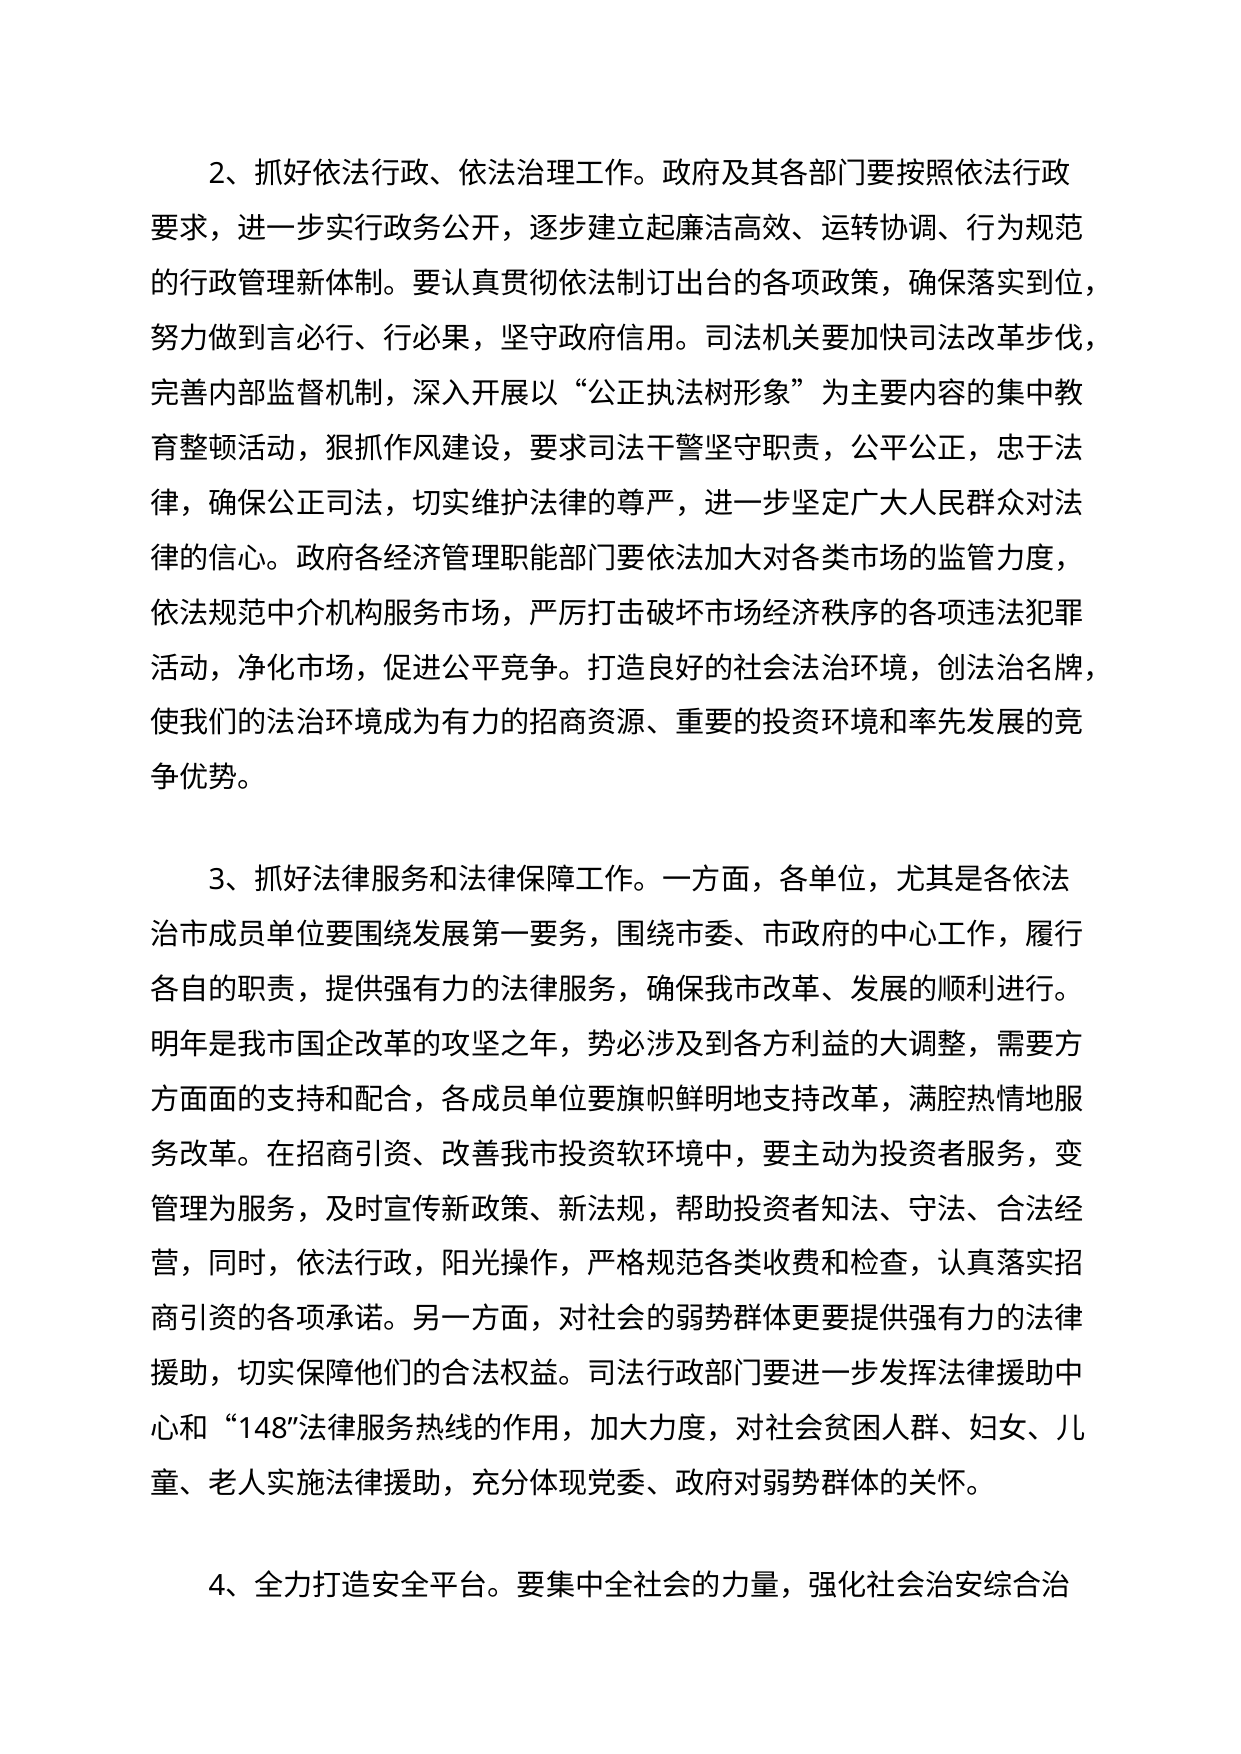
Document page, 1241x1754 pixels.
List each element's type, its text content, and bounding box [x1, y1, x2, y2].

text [150, 1562, 1090, 1604]
text 2、抓好依法行政、依法治理工作。政府及其各部门要按照依法行政要求，进一步实行政务公开，逐步建立起廉洁高效、运转协调、行为规范的行政管理新体制。要认真贯彻依法制订出台的各项政策，确保落实到位，努力做到言必行、行必果，坚守政府信用。司法机关要加快司法改革步伐，完善内部监督机制，深入开展以“公正执法树形象”为主要内容的集中教育整顿活动，狠抓作风建设，要求司法干警坚守职责，公平公正，忠于法律，确保公正司法，切实维护法律的尊严，进一步坚定广大人民群众对法律的信心。政府各经济管理职能部门要依法加大对各类市场的监管力度，依法规范中介机构服务市场，严厉打击破坏市场经济秩序的各项违法犯罪活动，净化市场，促进公平竞争。打造良好的社会法治环境，创法治名牌，使我们的法治环境成为有力的招商资源、重要的投资环境和率先发展的竞争优势。 [150, 150, 1090, 796]
text 3、抓好法律服务和法律保障工作。一方面，各单位，尤其是各依法治市成员单位要围绕发展第一要务，围绕市委、市政府的中心工作，履行各自的职责，提供强有力的法律服务，确保我市改革、发展的顺利进行。明年是我市国企改革的攻坚之年，势必涉及到各方利益的大调整，需要方方面面的支持和配合，各成员单位要旗帜鲜明地支持改革，满腔热情地服务改革。在招商引资、改善我市投资软环境中，要主动为投资者服务，变管理为服务，及时宣传新政策、新法规，帮助投资者知法、守法、合法经营，同时，依法行政，阳光操作，严格规范各类收费和检查，认真落实招商引资的各项承诺。另一方面，对社会的弱势群体更要提供强有力的法律援助，切实保障他们的合法权益。司法行政部门要进一步发挥法律援助中心和“148”法律服务热线的作用，加大力度，对社会贫困人群、妇女、儿童、老人实施法律援助，充分体现党委、政府对弱势群体的关怀。 [150, 856, 1090, 1502]
